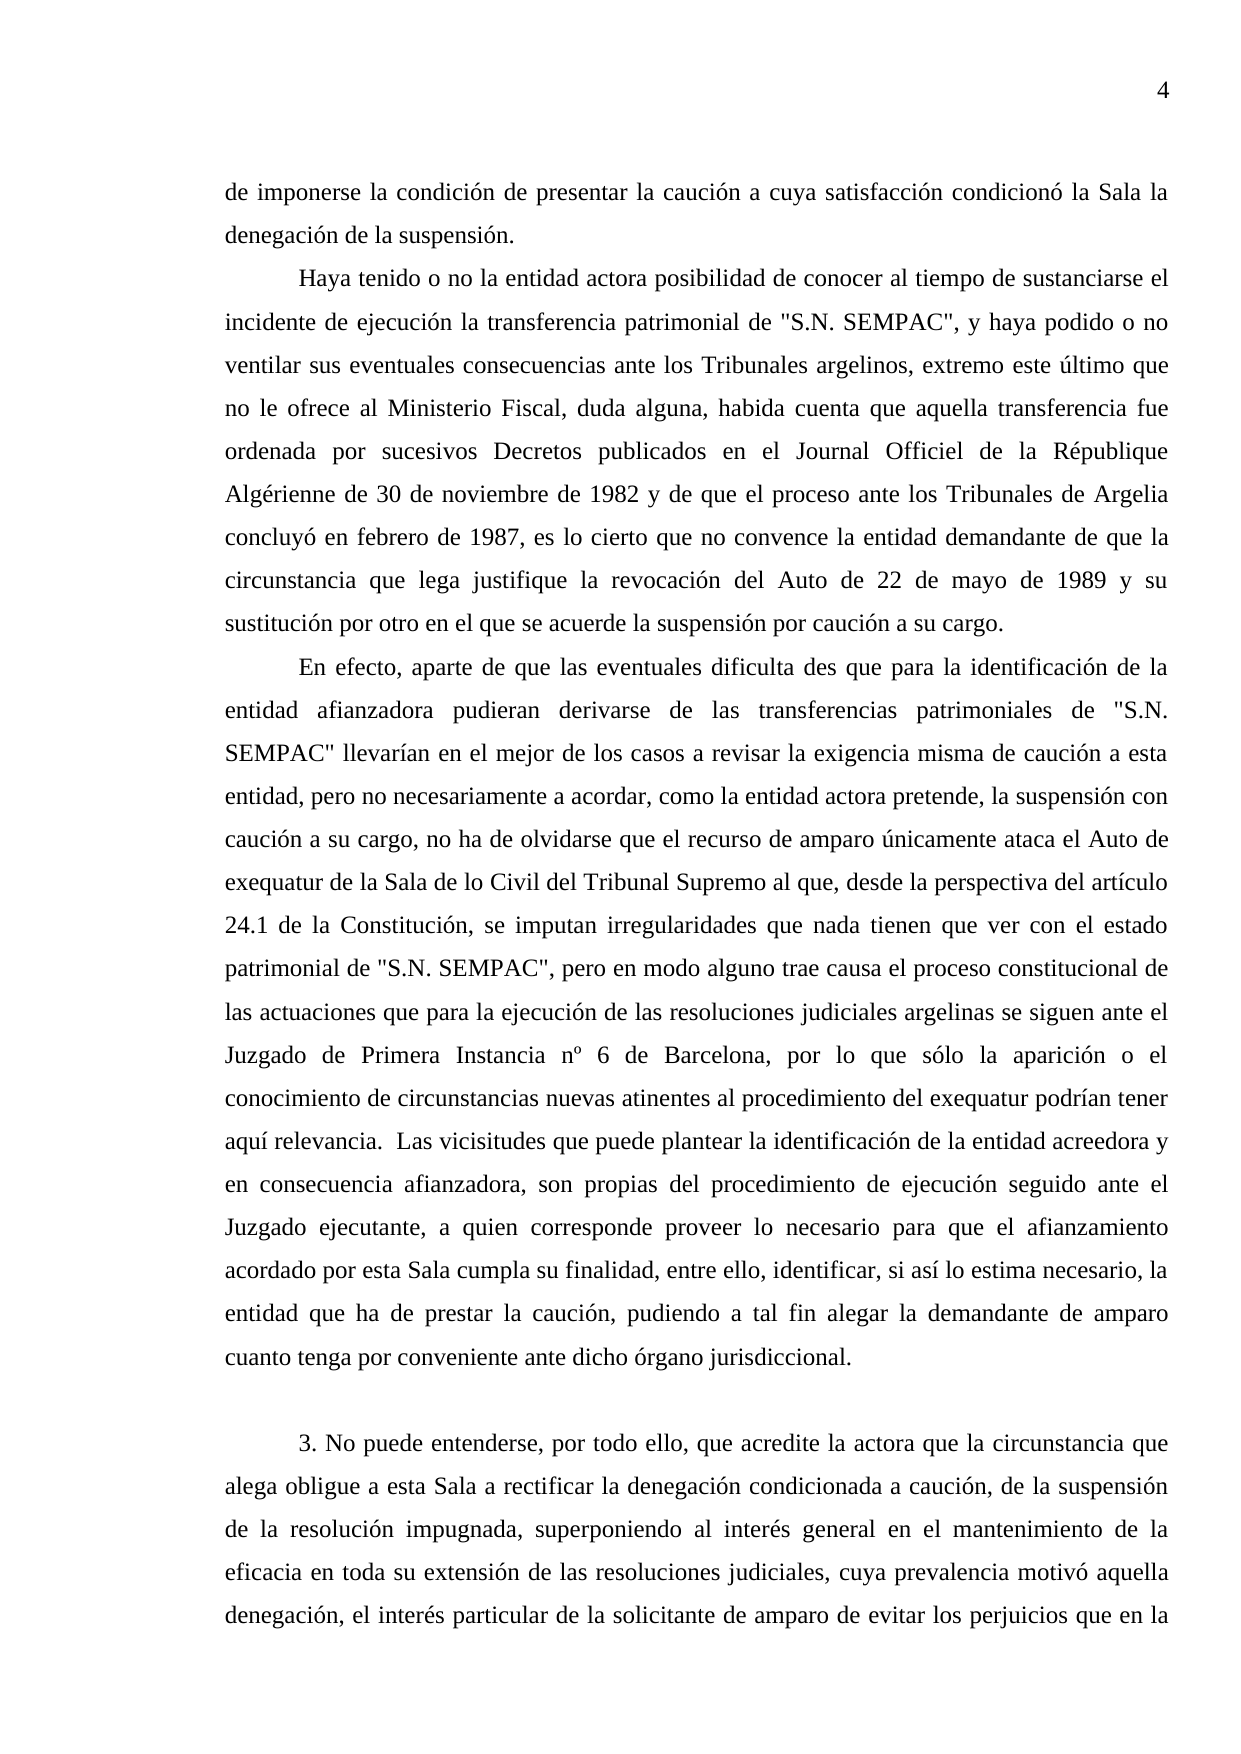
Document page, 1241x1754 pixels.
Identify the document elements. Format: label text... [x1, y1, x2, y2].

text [224, 177, 1169, 249]
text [224, 1428, 1169, 1629]
text En efecto, aparte de que las eventuales dificulta des que para la identificación de la entidad afianzadora pudieran derivarse de las transferencias patrimoniales de "S.N. SEMPAC" llevarían en el mejor de los casos a revisar la exigencia misma de caución a esta entidad, pero no necesariamente a acordar, como la entidad actora pretende, la suspensión con caución a su cargo, no ha de olvidarse que el recurso de amparo únicamente ataca el Auto de exequatur de la Sala de lo Civil del Tribunal Supremo al que, desde la perspectiva del artículo 24.1 de la Constitución, se imputan irregularidades que nada tienen que ver con el estado patrimonial de "S.N. SEMPAC", pero en modo alguno trae causa el proceso constitucional de las actuaciones que para la ejecución de las resoluciones judiciales argelinas se siguen ante el Juzgado de Primera Instancia nº 6 de Barcelona, por lo que sólo la aparición o el conocimiento de circunstancias nuevas atinentes al procedimiento del exequatur podrían tener aquí relevancia. Las vicisitudes que puede plantear la identificación de la entidad acreedora y en consecuencia afianzadora, son propias del procedimiento de ejecución seguido ante el Juzgado ejecutante, a quien corresponde proveer lo necesario para que el afianzamiento acordado por esta Sala cumpla su finalidad, entre ello, identificar, si así lo estima necesario, la entidad que ha de prestar la caución, pudiendo a tal fin alegar la demandante de amparo cuanto tenga por conveniente ante dicho órgano jurisdiccional. [224, 652, 1169, 1370]
text Haya tenido o no la entidad actora posibilidad de conocer al tiempo de sustanciarse el incidente de ejecución la transferencia patrimonial de "S.N. SEMPAC", y haya podido o no ventilar sus eventuales consecuencias ante los Tribunales argelinos, extremo este último que no le ofrece al Ministerio Fiscal, duda alguna, habida cuenta que aquella transferencia fue ordenada por sucesivos Decretos publicados en el Journal Officiel de la République Algérienne de 30 de noviembre de 1982 y de que el proceso ante los Tribunales de Argelia concluyó en febrero de 1987, es lo cierto que no convence la entidad demandante de que la circunstancia que lega justifique la revocación del Auto de 22 de mayo de 1989 y su sustitución por otro en el que se acuerde la suspensión por caución a su cargo. [224, 263, 1169, 637]
